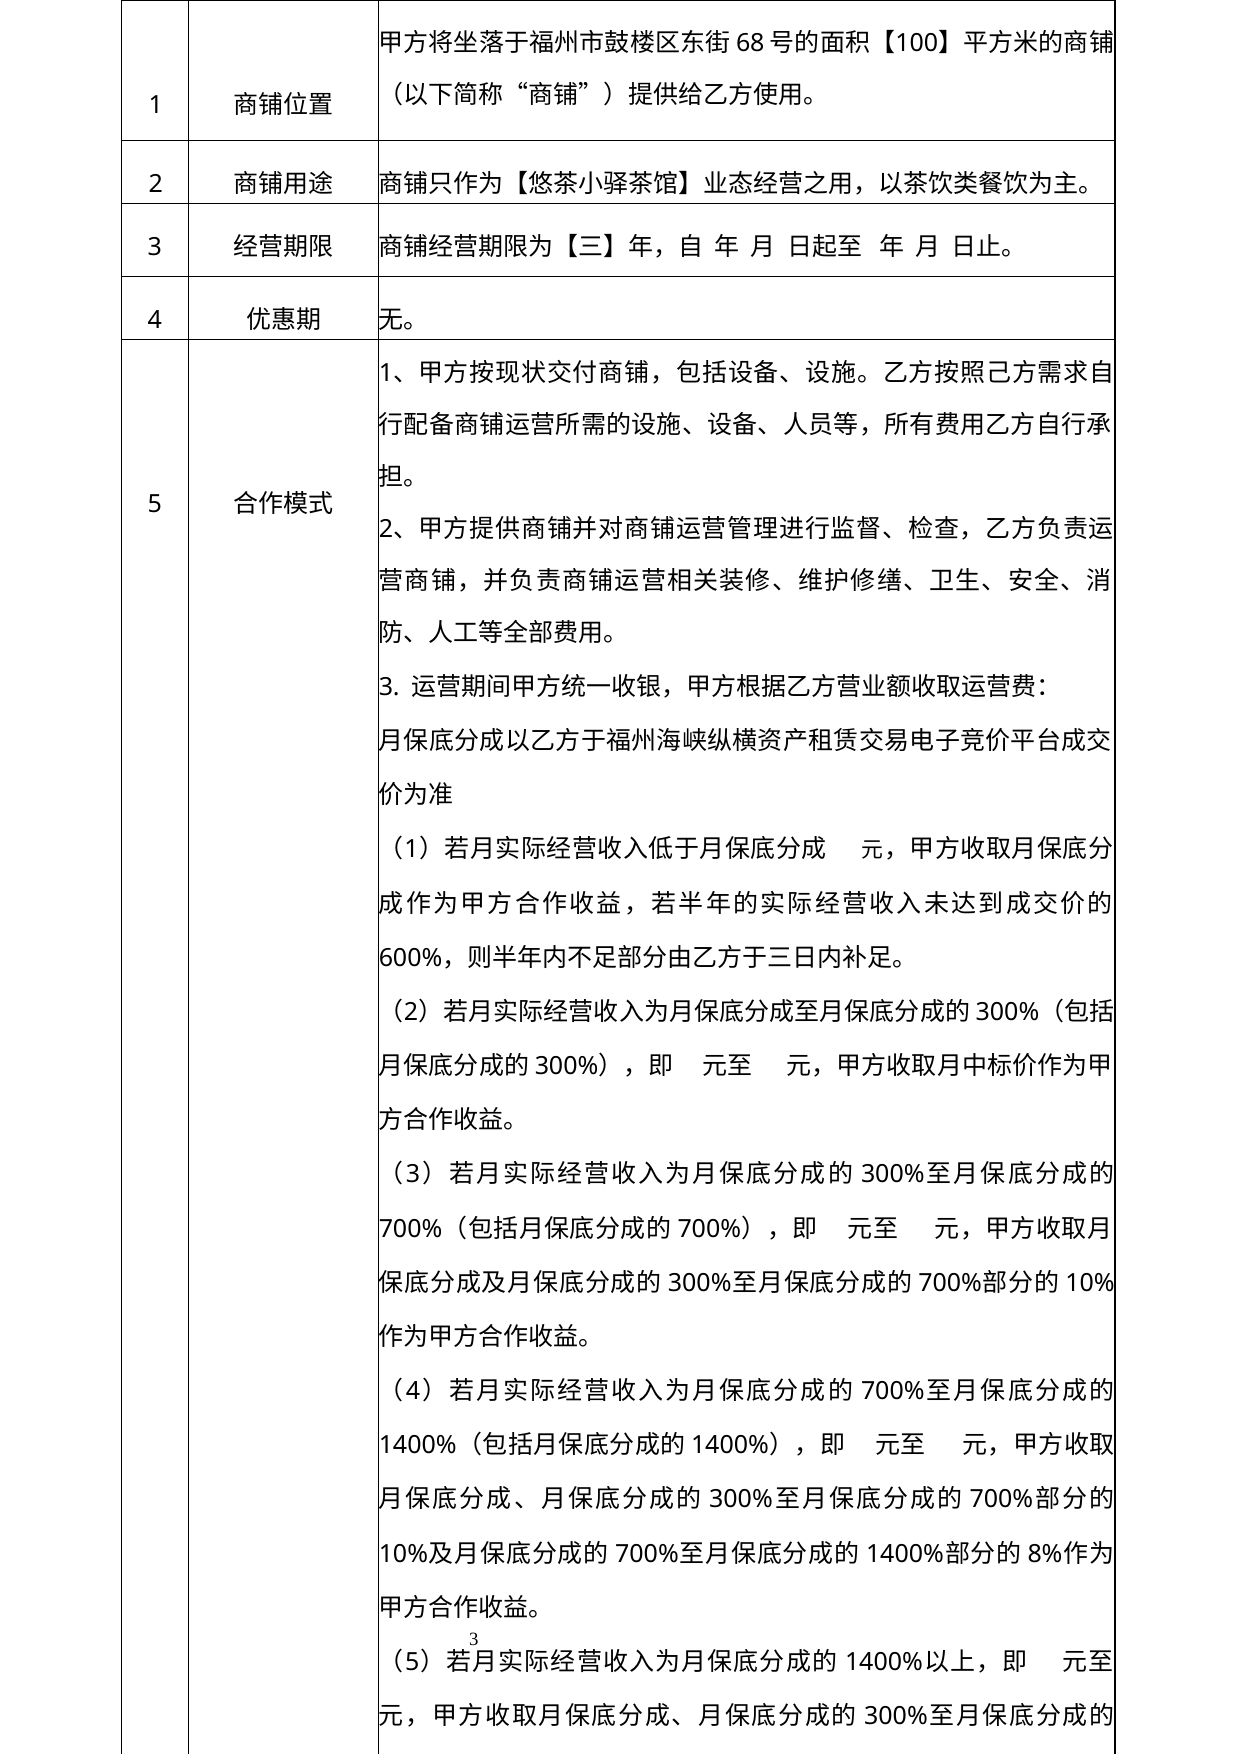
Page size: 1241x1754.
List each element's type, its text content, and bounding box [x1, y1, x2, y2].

table_header 商铺位置 [189, 1, 378, 140]
table_cell 商铺用途 [189, 141, 378, 203]
table_header 1 [122, 1, 188, 140]
table_cell 2 [122, 141, 188, 203]
table_cell 4 [122, 277, 188, 338]
table_cell 商铺经营期限为【三】年，自 年 月 日起至 年 月 日止。 [379, 204, 1114, 276]
table_header 甲方将坐落于福州市鼓楼区东街68号的面积【100】平方米的商铺（以下简称“商铺”）提供给乙方使用。 [379, 1, 1114, 140]
table_cell 甲方按现状交付商铺，包括设备、设施。乙方按照己方需求自行配备商铺运营所需的设施、设备、人员等，所有费用乙方自行承担。 甲方提供商铺并对商铺运营管理进行监督、检查，乙方负责运营商铺，并负责商铺运营相关装修、维护修缮、卫生、安全、消防、人工等全部费用。 运营期间甲方统一收银，甲方根据乙方营业额收取运营费： 月保底分成以乙方于福州海峡纵横资产租赁交易电子竞价平台成交价为准 （1）若月实际经营收入低于月保底分成 元，甲方收取月保底分成作为甲方合作收益，若半年的实际经营收入未达到成交价的600%，则半年内不足部分由乙方于三日内补足。 （2）若月实际经营收入为月保底分成至月保底分成的300%（包括月保底分成的300%），即 元至 元，甲方收取月中标价作为甲方合作收益。 （3）若月实际经营收入为月保底分成的300%至月保底分成的700%（包括月保底分成的700%），即 元至 元，甲方收取月保底分成及月保底分成的300%至月保底分成的700%部分的10%作为甲方合作收益。 （4）若月实际经营收入为月保底分成的700%至月保底分成的1400%（包括月保底分成的1400%），即 元至 元，甲方收取月保底分成、月保底分成的300%至月保底分成的700%部分的10%及月保底分成的700%至月保底分成的1400%部分的8%作为甲方合作收益。 （5）若月实际经营收入为月保底分成的1400%以上，即 元至 元，甲方收取月保底分成、月保底分成的300%至月保底分成的700%部分的10%、月保底分成的700%至月保底分成的1400%部分的8%及月保底分成的1400%以上部分的5%作为甲方合作收益。 [379, 340, 1114, 1754]
table_cell 3 [122, 204, 188, 276]
table_cell 商铺只作为【悠茶小驿茶馆】业态经营之用，以茶饮类餐饮为主。 [379, 141, 1114, 203]
table_cell 优惠期 [189, 277, 378, 338]
table_cell 5 [122, 340, 188, 1754]
table_cell 无。 [379, 277, 1114, 338]
table_cell 合作模式 [189, 340, 378, 1754]
table_cell 经营期限 [189, 204, 378, 276]
